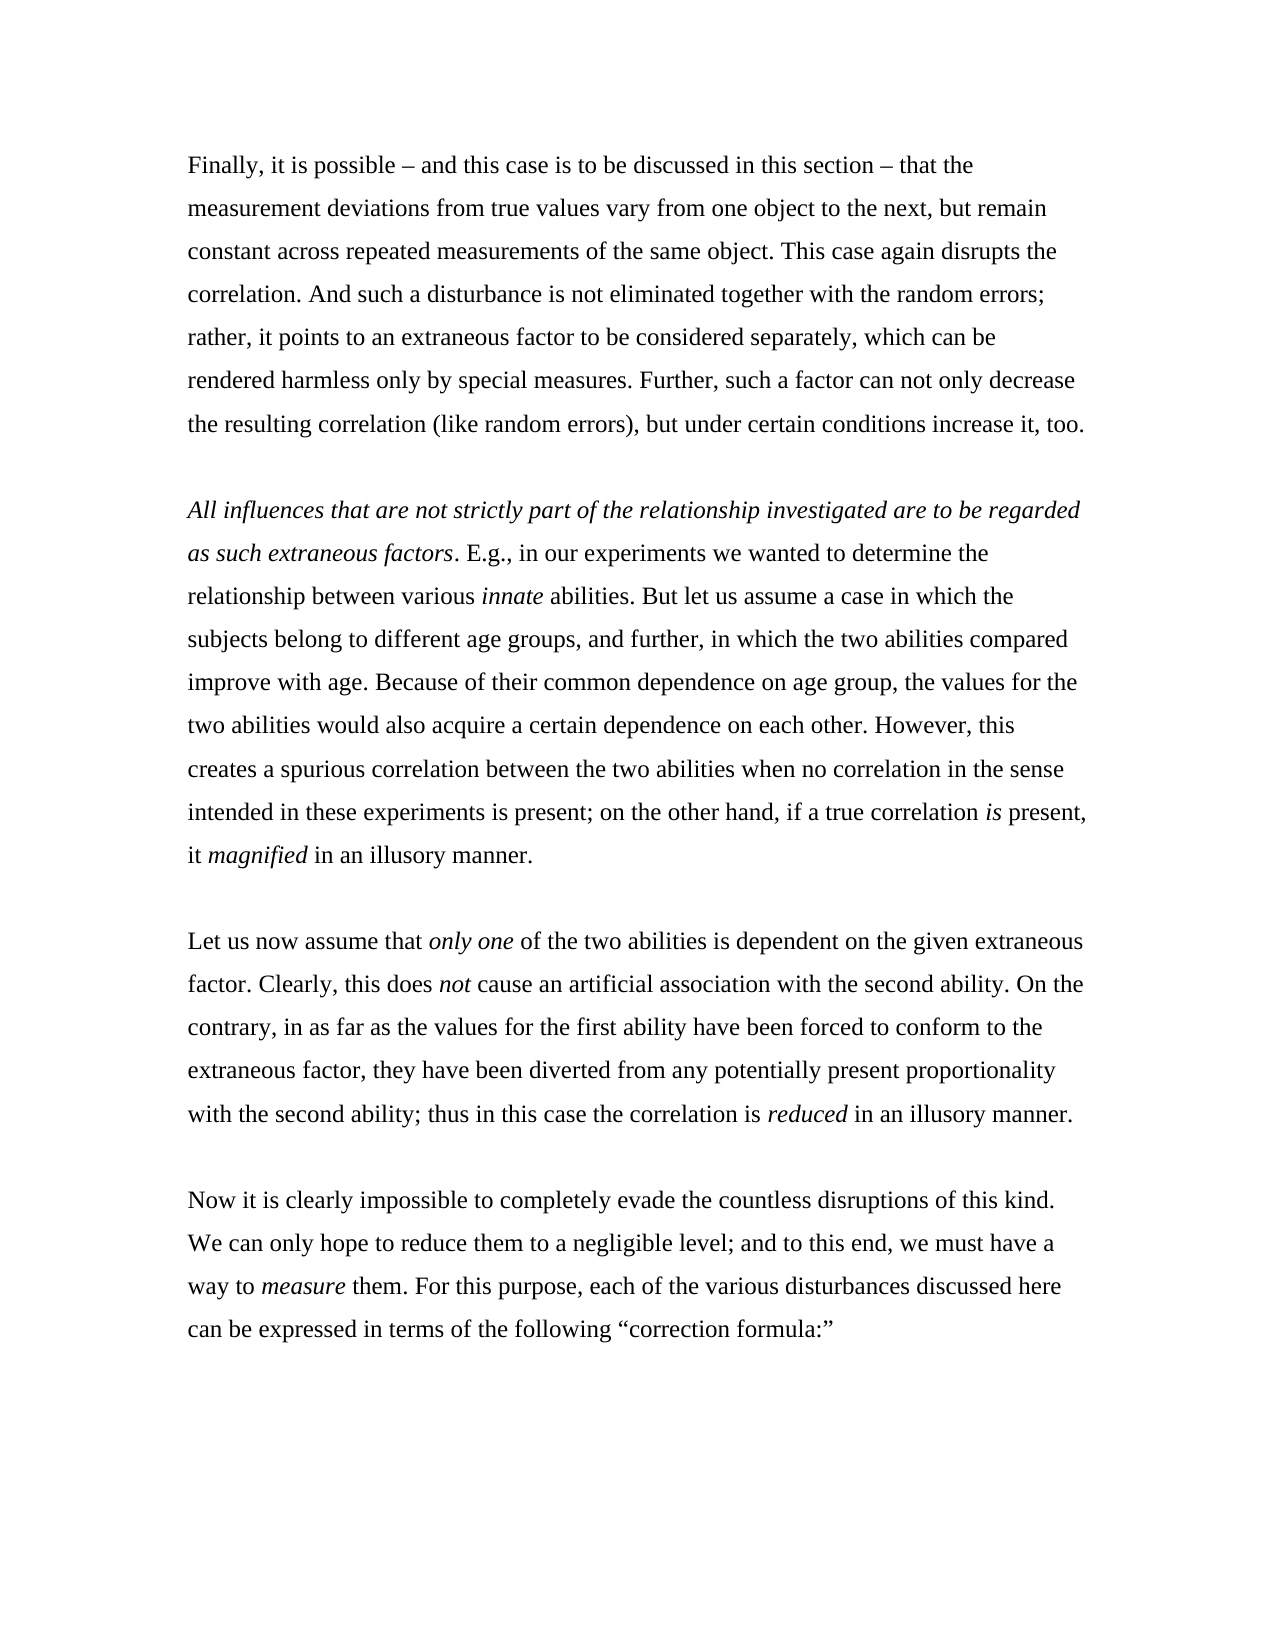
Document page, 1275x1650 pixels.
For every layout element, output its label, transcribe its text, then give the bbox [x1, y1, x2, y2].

text Let us now assume that only one of the two abilities is dependent on the given extraneous factor. Clearly, this does not cause an artificial association with the second ability. On the contrary, in as far as the values for the first ability have been forced to conform to the extraneous factor, they have been diverted from any potentially present proportionality with the second ability; thus in this case the correlation is reduced in an illusory manner. [187, 926, 1087, 1127]
text Now it is clearly impossible to completely evade the countless disruptions of this kind. We can only hope to reduce them to a negligible level; and to this end, we must have a way to measure them. For this purpose, each of the various disturbances discussed here can be expressed in terms of the following “correction formula:” [187, 1185, 1087, 1343]
text All influences that are not strictly part of the relationship investigated are to be regarded as such extraneous factors. E.g., in our experiments we wanted to determine the relationship between various innate abilities. But let us assume a case in which the subjects belong to different age groups, and further, in which the two abilities compared improve with age. Because of their common dependence on age group, the values for the two abilities would also acquire a certain dependence on each other. However, this creates a spurious correlation between the two abilities when no correlation in the sense intended in these experiments is present; on the other hand, if a true correlation is present, it magnified in an illusory manner. [187, 495, 1087, 869]
text Finally, it is possible – and this case is to be discussed in this section – that the measurement deviations from true values vary from one object to the next, but remain constant across repeated measurements of the same object. This case again disrupts the correlation. And such a disturbance is not eliminated together with the random errors; rather, it points to an extraneous factor to be considered separately, which can be rendered harmless only by special measures. Further, such a factor can not only decrease the resulting correlation (like random errors), but under certain conditions increase it, too. [187, 150, 1087, 437]
